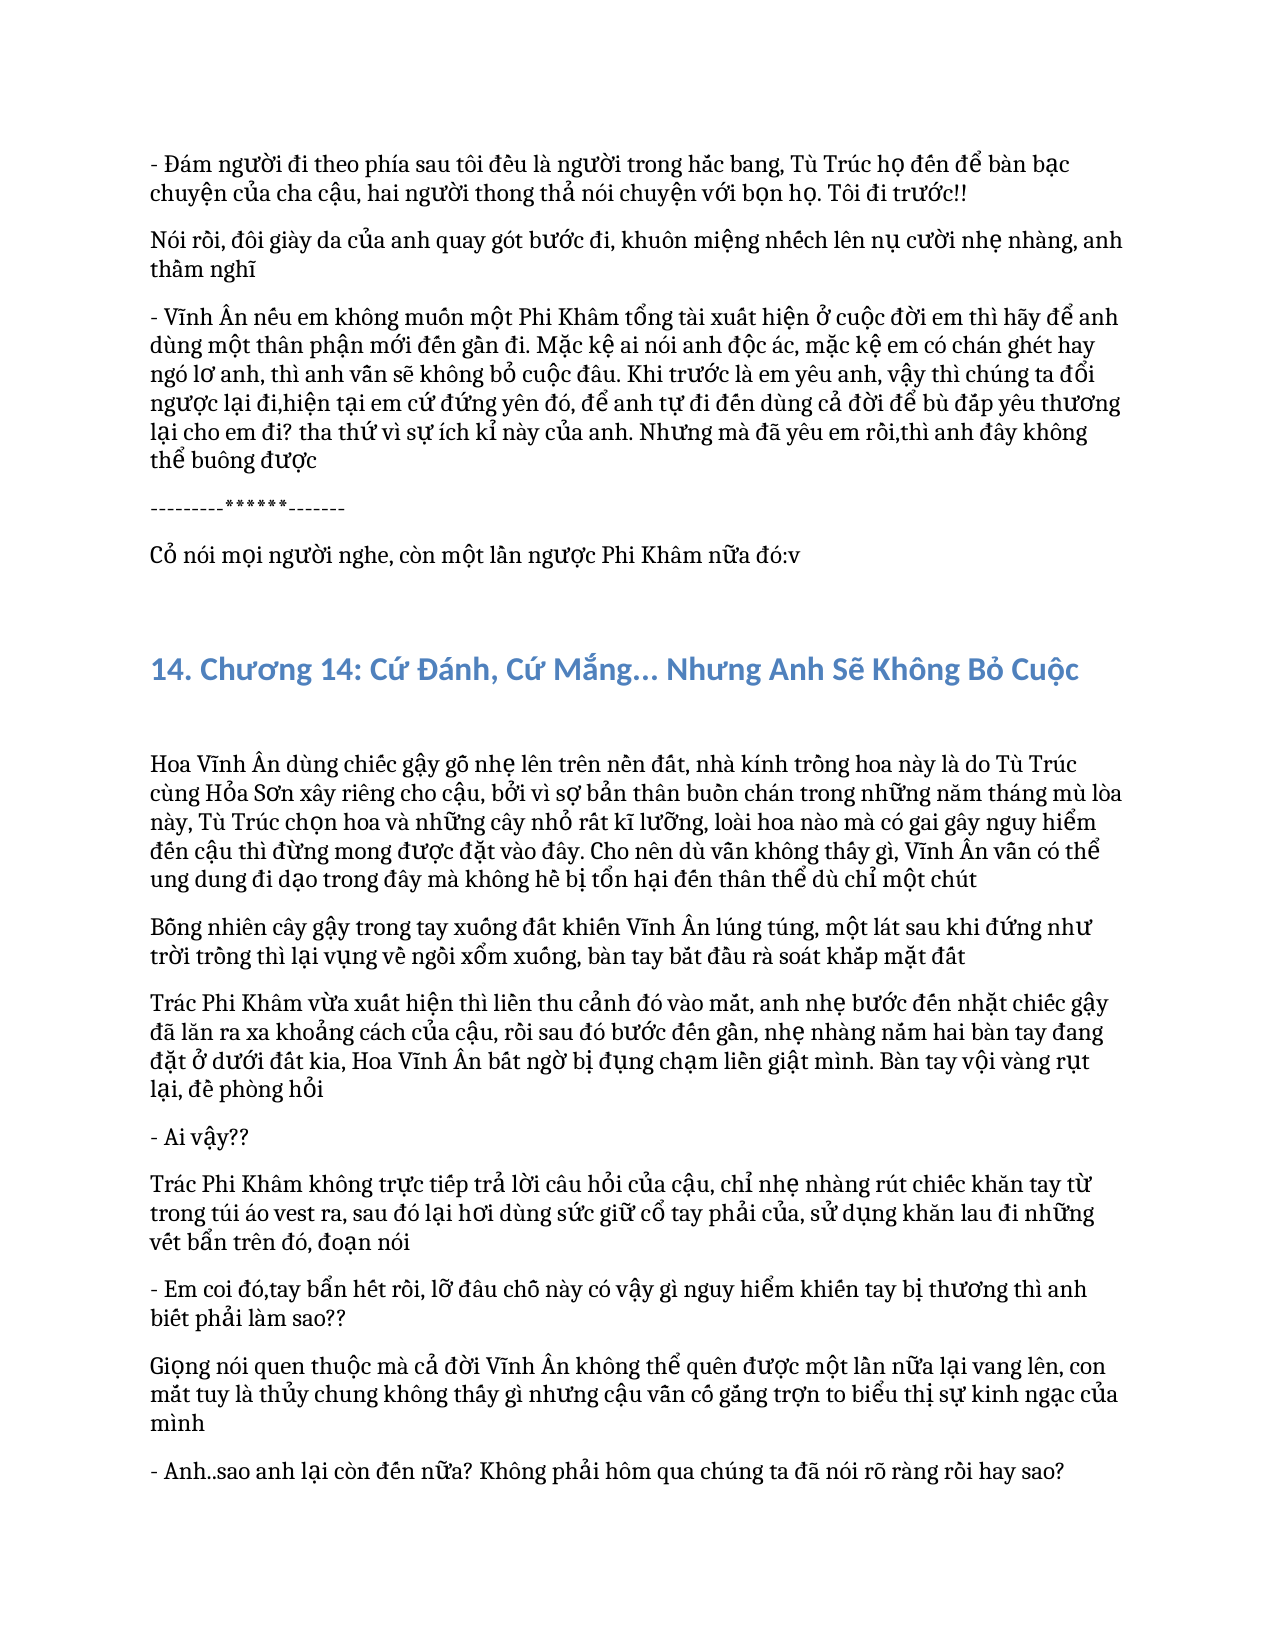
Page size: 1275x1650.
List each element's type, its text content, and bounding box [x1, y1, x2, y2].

text Hoa Vĩnh Ân dùng chiếc gậy gỗ nhẹ lên trên nền đất, nhà kính trồng hoa này là do Tù Trúc cùng Hỏa Sơn xây riêng cho cậu, bởi vì sợ bản thân buồn chán trong những năm tháng mù lòa này, Tù Trúc chọn hoa và những cây nhỏ rất kĩ lưỡng, loài hoa nào mà có gai gây nguy hiểm đến cậu thì đừng mong được đặt vào đây. Cho nên dù vẫn không thấy gì, Vĩnh Ân vẫn có thể ung dung đi dạo trong đây mà không hề bị tổn hại đến thân thể dù chỉ một chút [150, 693, 1125, 894]
text - Vĩnh Ân nếu em không muốn một Phi Khâm tổng tài xuất hiện ở cuộc đời em thì hãy để anh dùng một thân phận mới đến gần đi. Mặc kệ ai nói anh độc ác, mặc kệ em có chán ghét hay ngó lơ anh, thì anh vẫn sẽ không bỏ cuộc đâu. Khi trước là em yêu anh, vậy thì chúng ta đổi ngược lại đi,hiện tại em cứ đứng yên đó, để anh tự đi đến dùng cả đời để bù đắp yêu thương lại cho em đi? tha thứ vì sự ích kỉ này của anh. Nhưng mà đã yêu em rồi,thì anh đây không thể buông được [150, 302, 1125, 475]
text - Ai vậy?? [150, 1123, 1125, 1152]
text Nói rồi, đôi giày da của anh quay gót bước đi, khuôn miệng nhếch lên nụ cười nhẹ nhàng, anh thầm nghĩ [150, 226, 1125, 284]
text Bỗng nhiên cây gậy trong tay xuống đất khiến Vĩnh Ân lúng túng, một lát sau khi đứng như trời trồng thì lại vụng về ngồi xổm xuống, bàn tay bắt đầu rà soát khắp mặt đất [150, 913, 1125, 970]
text - Đám người đi theo phía sau tôi đều là người trong hắc bang, Tù Trúc họ đến để bàn bạc chuyện của cha cậu, hai người thong thả nói chuyện với bọn họ. Tôi đi trước!! [150, 150, 1125, 207]
text Trác Phi Khâm vừa xuất hiện thì liền thu cảnh đó vào mắt, anh nhẹ bước đến nhặt chiếc gậy đã lăn ra xa khoảng cách của cậu, rồi sau đó bước đến gần, nhẹ nhàng nắm hai bàn tay đang đặt ở dưới đất kia, Hoa Vĩnh Ân bất ngờ bị đụng chạm liền giật mình. Bàn tay vội vàng rụt lại, đề phòng hỏi [150, 989, 1125, 1104]
text Cỏ nói mọi người nghe, còn một lần ngược Phi Khâm nữa đó:v [150, 541, 1125, 627]
text - Em coi đó,tay bẩn hết rồi, lỡ đâu chỗ này có vậy gì nguy hiểm khiến tay bị thương thì anh biết phải làm sao?? [150, 1275, 1125, 1333]
text Giọng nói quen thuộc mà cả đời Vĩnh Ân không thể quên được một lần nữa lại vang lên, con mắt tuy là thủy chung không thấy gì nhưng cậu vẫn cố gắng trợn to biểu thị sự kinh ngạc của mình [150, 1352, 1125, 1438]
subtitle 14. Chương 14: Cứ Đánh, Cứ Mắng... Nhưng Anh Sẽ Không Bỏ Cuộc [150, 648, 1125, 689]
text ---------******------- [150, 494, 1125, 522]
text - Anh..sao anh lại còn đến nữa? Không phải hôm qua chúng ta đã nói rõ ràng rồi hay sao? [150, 1457, 1125, 1485]
text Trác Phi Khâm không trực tiếp trả lời câu hỏi của cậu, chỉ nhẹ nhàng rút chiếc khăn tay từ trong túi áo vest ra, sau đó lại hơi dùng sức giữ cổ tay phải của, sử dụng khăn lau đi những vết bẩn trên đó, đoạn nói [150, 1170, 1125, 1257]
